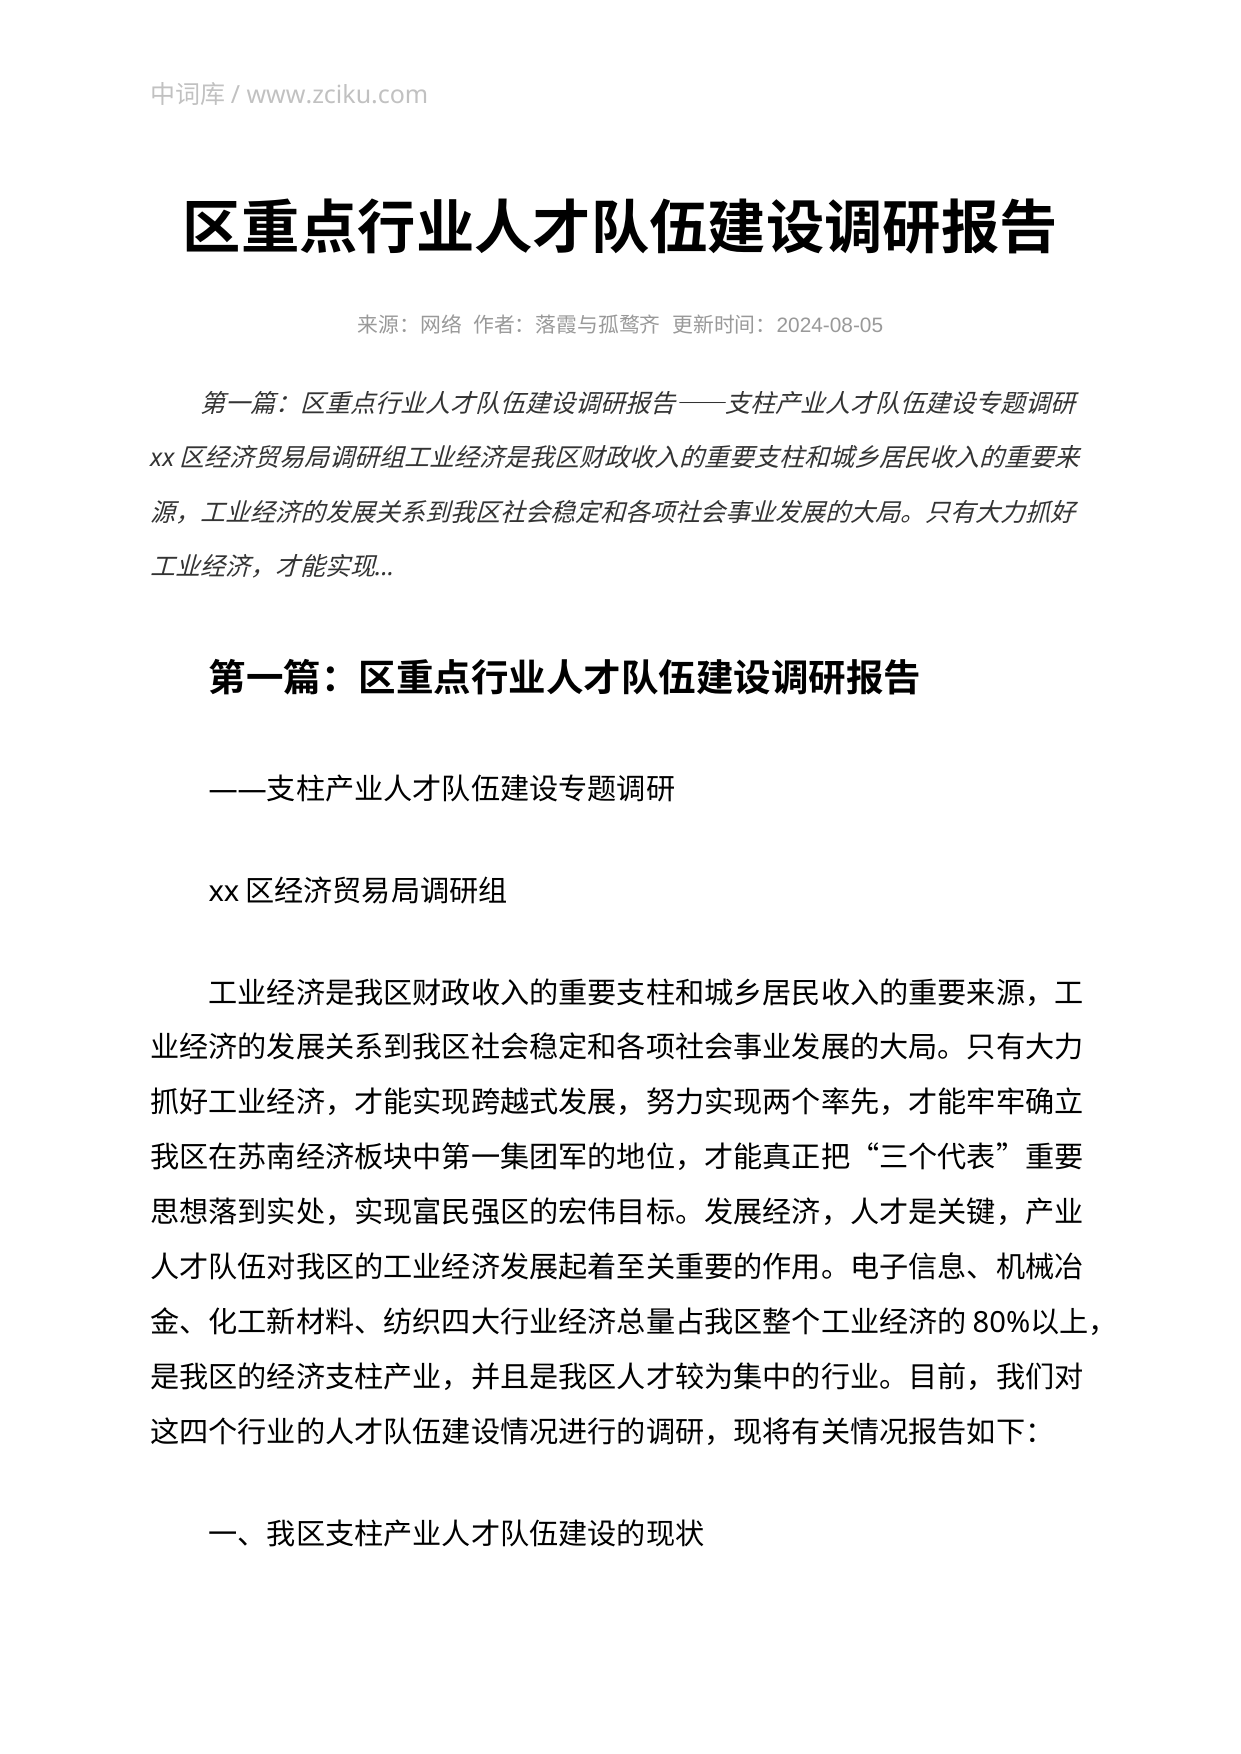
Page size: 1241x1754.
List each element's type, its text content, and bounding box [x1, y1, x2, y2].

text 一、我区支柱产业人才队伍建设的现状 [150, 1510, 1090, 1552]
subtitle 区重点行业人才队伍建设调研报告 [150, 181, 1090, 266]
text xx区经济贸易局调研组 [150, 867, 1090, 909]
text 第一篇：区重点行业人才队伍建设调研报告——支柱产业人才队伍建设专题调研xx区经济贸易局调研组工业经济是我区财政收入的重要支柱和城乡居民收入的重要来源，工业经济的发展关系到我区社会稳定和各项社会事业发展的大局。只有大力抓好工业经济，才能实现... [150, 383, 1090, 583]
text ——支柱产业人才队伍建设专题调研 [150, 765, 1090, 808]
text 第一篇：区重点行业人才队伍建设调研报告 [150, 648, 1090, 702]
text 工业经济是我区财政收入的重要支柱和城乡居民收入的重要来源，工业经济的发展关系到我区社会稳定和各项社会事业发展的大局。只有大力抓好工业经济，才能实现跨越式发展，努力实现两个率先，才能牢牢确立我区在苏南经济板块中第一集团军的地位，才能真正把“三个代表”重要思想落到实处，实现富民强区的宏伟目标。发展经济，人才是关键，产业人才队伍对我区的工业经济发展起着至关重要的作用。电子信息、机械冶金、化工新材料、纺织四大行业经济总量占我区整个工业经济的80%以上，是我区的经济支柱产业，并且是我区人才较为集中的行业。目前，我们对这四个行业的人才队伍建设情况进行的调研，现将有关情况报告如下： [150, 969, 1090, 1451]
text 来源：网络 作者：落霞与孤鹜齐 更新时间：2024-08-05 [150, 313, 1090, 337]
